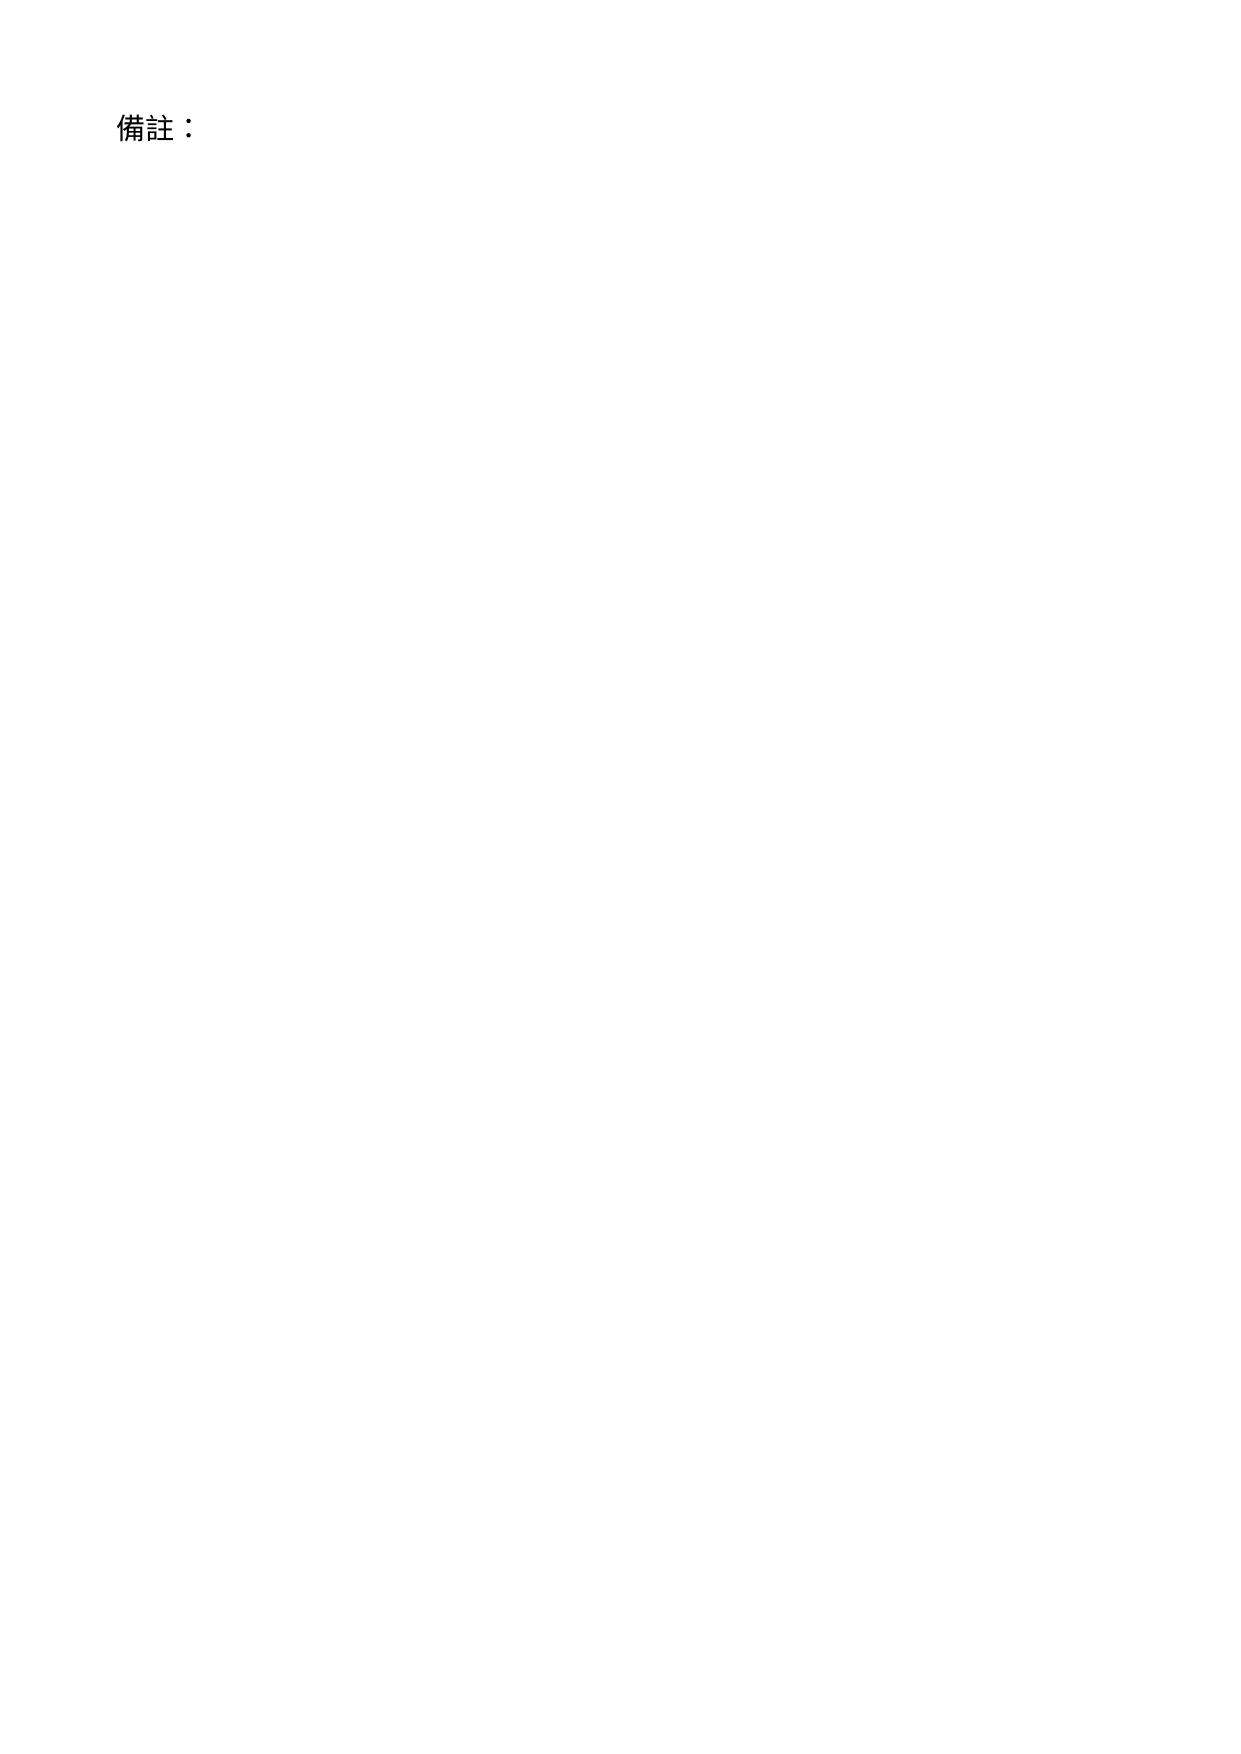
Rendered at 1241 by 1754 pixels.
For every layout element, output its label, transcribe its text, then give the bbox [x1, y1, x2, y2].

text 備註： [75, 89, 1165, 164]
